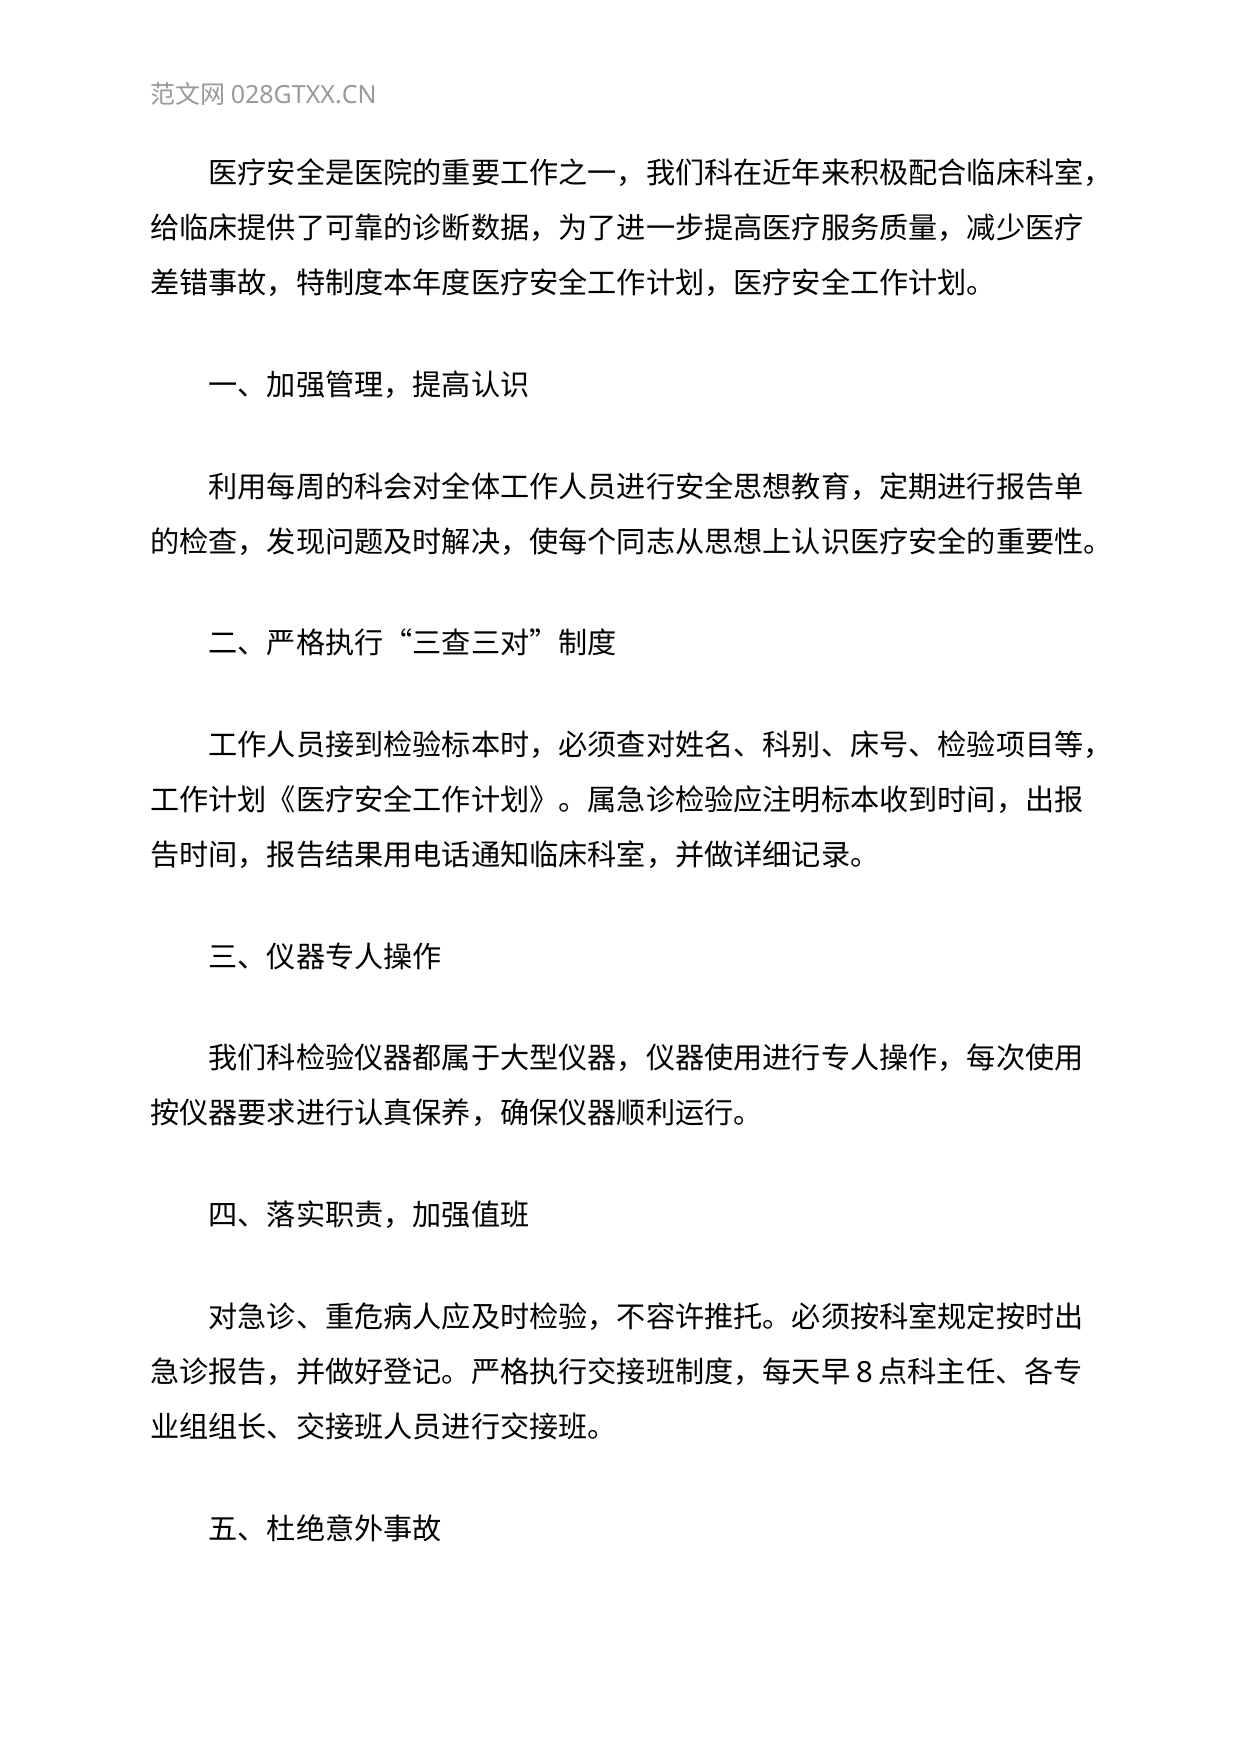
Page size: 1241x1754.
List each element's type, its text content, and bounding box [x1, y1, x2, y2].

text 三、仪器专人操作 [150, 933, 1090, 976]
text 五、杜绝意外事故 [150, 1505, 1090, 1547]
text 利用每周的科会对全体工作人员进行安全思想教育，定期进行报告单的检查，发现问题及时解决，使每个同志从思想上认识医疗安全的重要性。 [150, 463, 1090, 561]
text 一、加强管理，提高认识 [150, 362, 1090, 404]
text 二、严格执行“三查三对”制度 [150, 620, 1090, 662]
text 四、落实职责，加强值班 [150, 1192, 1090, 1234]
text 医疗安全是医院的重要工作之一，我们科在近年来积极配合临床科室，给临床提供了可靠的诊断数据，为了进一步提高医疗服务质量，减少医疗差错事故，特制度本年度医疗安全工作计划，医疗安全工作计划。 [150, 150, 1090, 302]
text 工作人员接到检验标本时，必须查对姓名、科别、床号、检验项目等，工作计划《医疗安全工作计划》。属急诊检验应注明标本收到时间，出报告时间，报告结果用电话通知临床科室，并做详细记录。 [150, 722, 1090, 874]
text 对急诊、重危病人应及时检验，不容许推托。必须按科室规定按时出急诊报告，并做好登记。严格执行交接班制度，每天早8点科主任、各专业组组长、交接班人员进行交接班。 [150, 1293, 1090, 1446]
text 我们科检验仪器都属于大型仪器，仪器使用进行专人操作，每次使用按仪器要求进行认真保养，确保仪器顺利运行。 [150, 1035, 1090, 1132]
